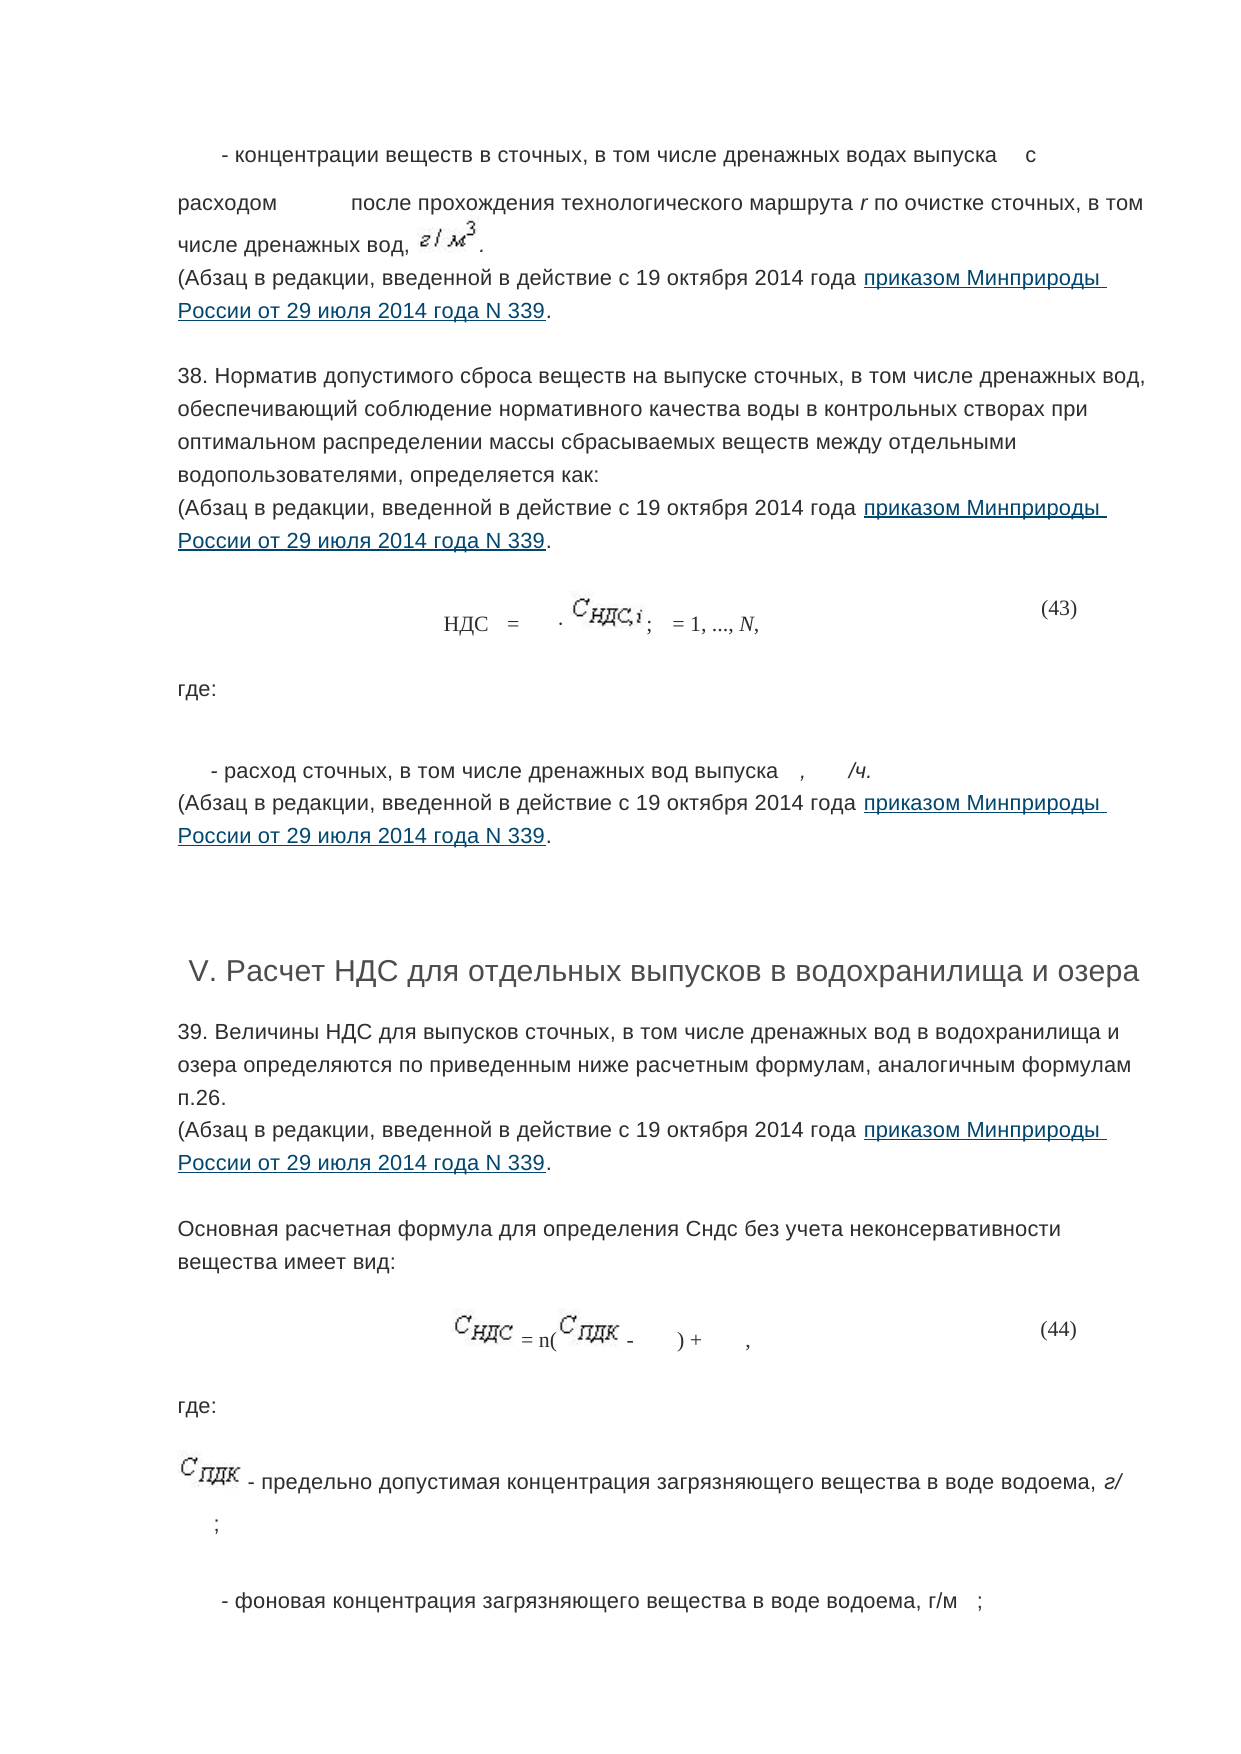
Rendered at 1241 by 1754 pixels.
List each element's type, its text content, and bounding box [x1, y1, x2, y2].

text V. Расчет НДС для отдельных выпусков в водохранилища и озера [177, 953, 1152, 988]
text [177, 1352, 1152, 1613]
table_cell = n( - ) + , [177, 1308, 1025, 1352]
picture [569, 591, 647, 631]
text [177, 118, 1152, 356]
picture [556, 1308, 621, 1348]
text 38. Норматив допустимого сброса веществ на выпуске сточных, в том числе дренажных вод, обеспечивающий соблюдение нормативного качества воды в контрольных створах при оптимальном распределении массы сбрасываемых веществ между отдельными водопользователями, определяется как: (Абзац в редакции, введенной в действие с 19 октября 2014 года приказом Минприроды России от 29 июля 2014 года N 339. [177, 356, 1152, 586]
picture [416, 215, 479, 253]
table_cell (43) [1025, 587, 1152, 636]
picture [177, 1450, 242, 1490]
picture [451, 1308, 516, 1348]
text 39. Величины НДС для выпусков сточных, в том числе дренажных вод в водохранилища и озера определяются по приведенным ниже расчетным формулам, аналогичным формулам п.26. (Абзац в редакции, введенной в действие с 19 октября 2014 года приказом Минприроды России от 29 июля 2014 года N 339. Основная расчетная формула для определения Сндс без учета неконсервативности вещества имеет вид: [177, 1011, 1152, 1307]
text где: - расход сточных, в том числе дренажных вод выпуска , /ч. (Абзац в редакции, введенной в действие с 19 октября 2014 года приказом Минприроды России от 29 июля 2014 года N 339. [177, 636, 1152, 914]
table_cell (44) [1025, 1308, 1152, 1352]
table_cell НДС = · ; = 1, ..., N, [177, 587, 1025, 636]
